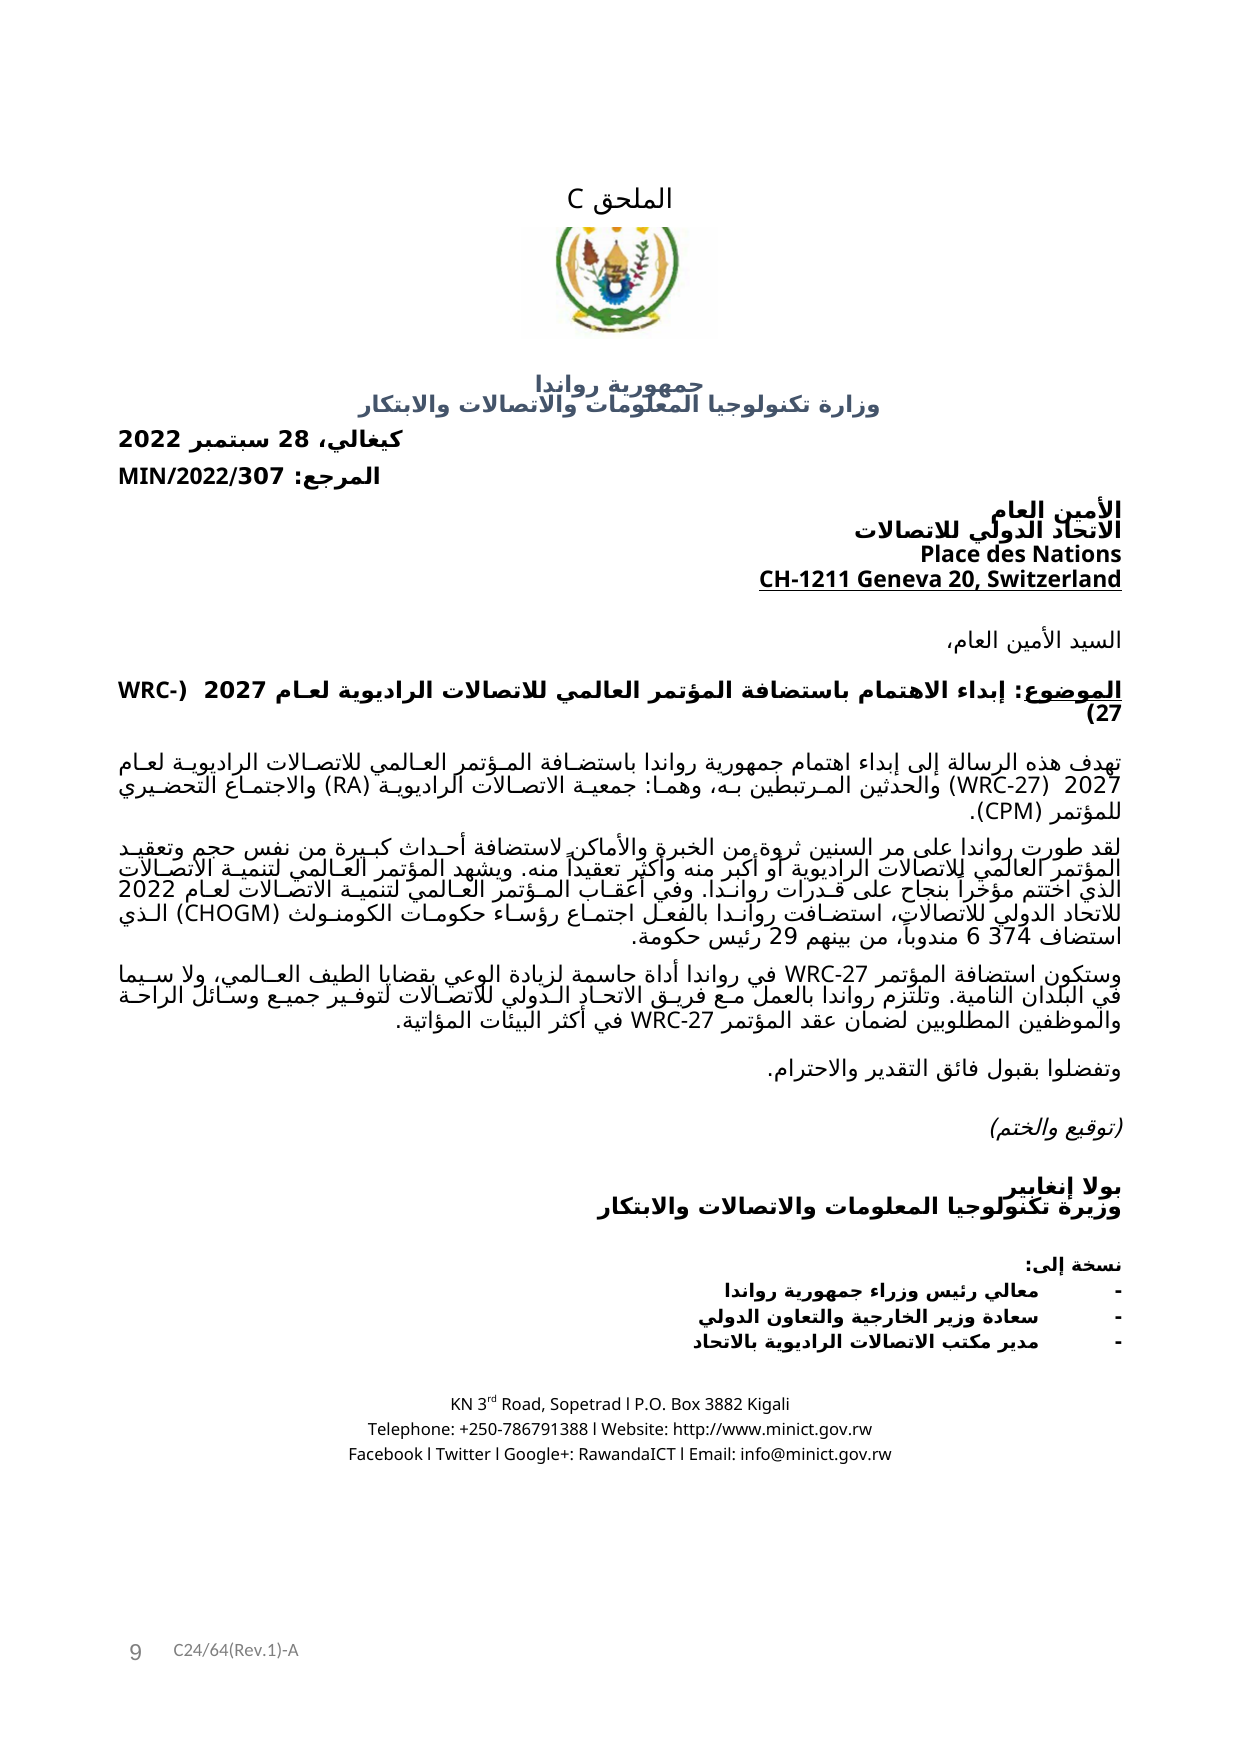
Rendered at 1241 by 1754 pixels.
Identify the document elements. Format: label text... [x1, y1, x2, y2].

text الموضوع: إبداء الاهتمام باستضافة المؤتمر العالمي للاتصالات الراديوية لعام 2027 (WRC-27) [118, 678, 1122, 728]
text (توقيع والختم) [118, 1118, 1040, 1140]
picture [521, 227, 718, 339]
title وتفضلوا بقبول فائق التقدير والاحترام. [118, 1060, 1068, 1081]
text نسخة إلى: [118, 1257, 1061, 1275]
text كيغالي، 28 سبتمبر 2022 [118, 431, 1122, 452]
text الأمين العام الاتحاد الدولي للاتصالات Place des Nations CH-1211 Geneva 20, Switzerland [118, 502, 1122, 594]
text KN 3rd Road, Sopetrad l P.O. Box 3882 Kigali [118, 1390, 1122, 1415]
text - مدير مكتب الاتصالات الراديوية بالاتحاد [118, 1335, 831, 1352]
text نسخة إلى: [1061, 1257, 1122, 1275]
text بولا إنغابير وزيرة تكنولوجيا المعلومات والاتصالات والابتكار [118, 1177, 1122, 1220]
text - مدير مكتب الاتصالات الراديوية بالاتحاد [823, 1335, 1122, 1352]
text وستكون استضافة المؤتمر WRC-27 في رواندا أداة حاسمة لزيادة الوعي بقضايا الطيف العالمي، ولا سيما في البلدان النامية. وتلتزم رواندا بالعمل مع فريق الاتحاد الدولي للاتصالات لتوفير جميع وسائل الراحة والموظفين المطلوبين لضمان عقد المؤتمر WRC-27 في أكثر البيئات المؤاتية. [118, 962, 1122, 1035]
text (توقيع والختم) [999, 1118, 1122, 1140]
title السيد الأمين العام، [118, 632, 1122, 653]
text تهدف هذه الرسالة إلى إبداء اهتمام جمهورية رواندا باستضافة المؤتمر العالمي للاتصالات الراديوية لعام 2027 (WRC-27) والحدثين المرتبطين به، وهما: جمعية الاتصالات الراديوية (RA) والاجتماع التحضيري للمؤتمر (CPM). [118, 753, 1122, 826]
text - سعادة وزير الخارجية والتعاون الدولي [118, 1309, 1122, 1327]
text لقد طورت رواندا على مر السنين ثروة من الخبرة والأماكن لاستضافة أحداث كبيرة من نفس حجم وتعقيد المؤتمر العالمي للاتصالات الراديوية أو أكبر منه وأكثر تعقيداً منه. ويشهد المؤتمر العالمي لتنمية الاتصالات الذي اختتم مؤخراً بنجاح على قدرات رواندا. وفي أعقاب المؤتمر العالمي لتنمية الاتصالات لعام 2022 للاتحاد الدولي للاتصالات، استضافت رواندا بالفعل اجتماع رؤساء حكومات الكومنولث (CHOGM) الذي استضاف 6 374 مندوباً، من بينهم 29 رئيس حكومة. [118, 839, 1122, 950]
text Facebook l Twitter l Google+: RawandaICT l Email: info@minict.gov.rw [118, 1440, 1122, 1465]
text - معالي رئيس وزراء جمهورية رواندا [118, 1283, 1122, 1301]
table_header جمهورية رواندا وزارة تكنولوجيا المعلومات والاتصالات والابتكار [118, 227, 1121, 418]
text المرجع: 307/MIN/2022 [118, 464, 1122, 489]
text الملحق C [118, 185, 1122, 215]
text Telephone: +250-786791388 l Website: http://www.minict.gov.rw [118, 1415, 1122, 1440]
